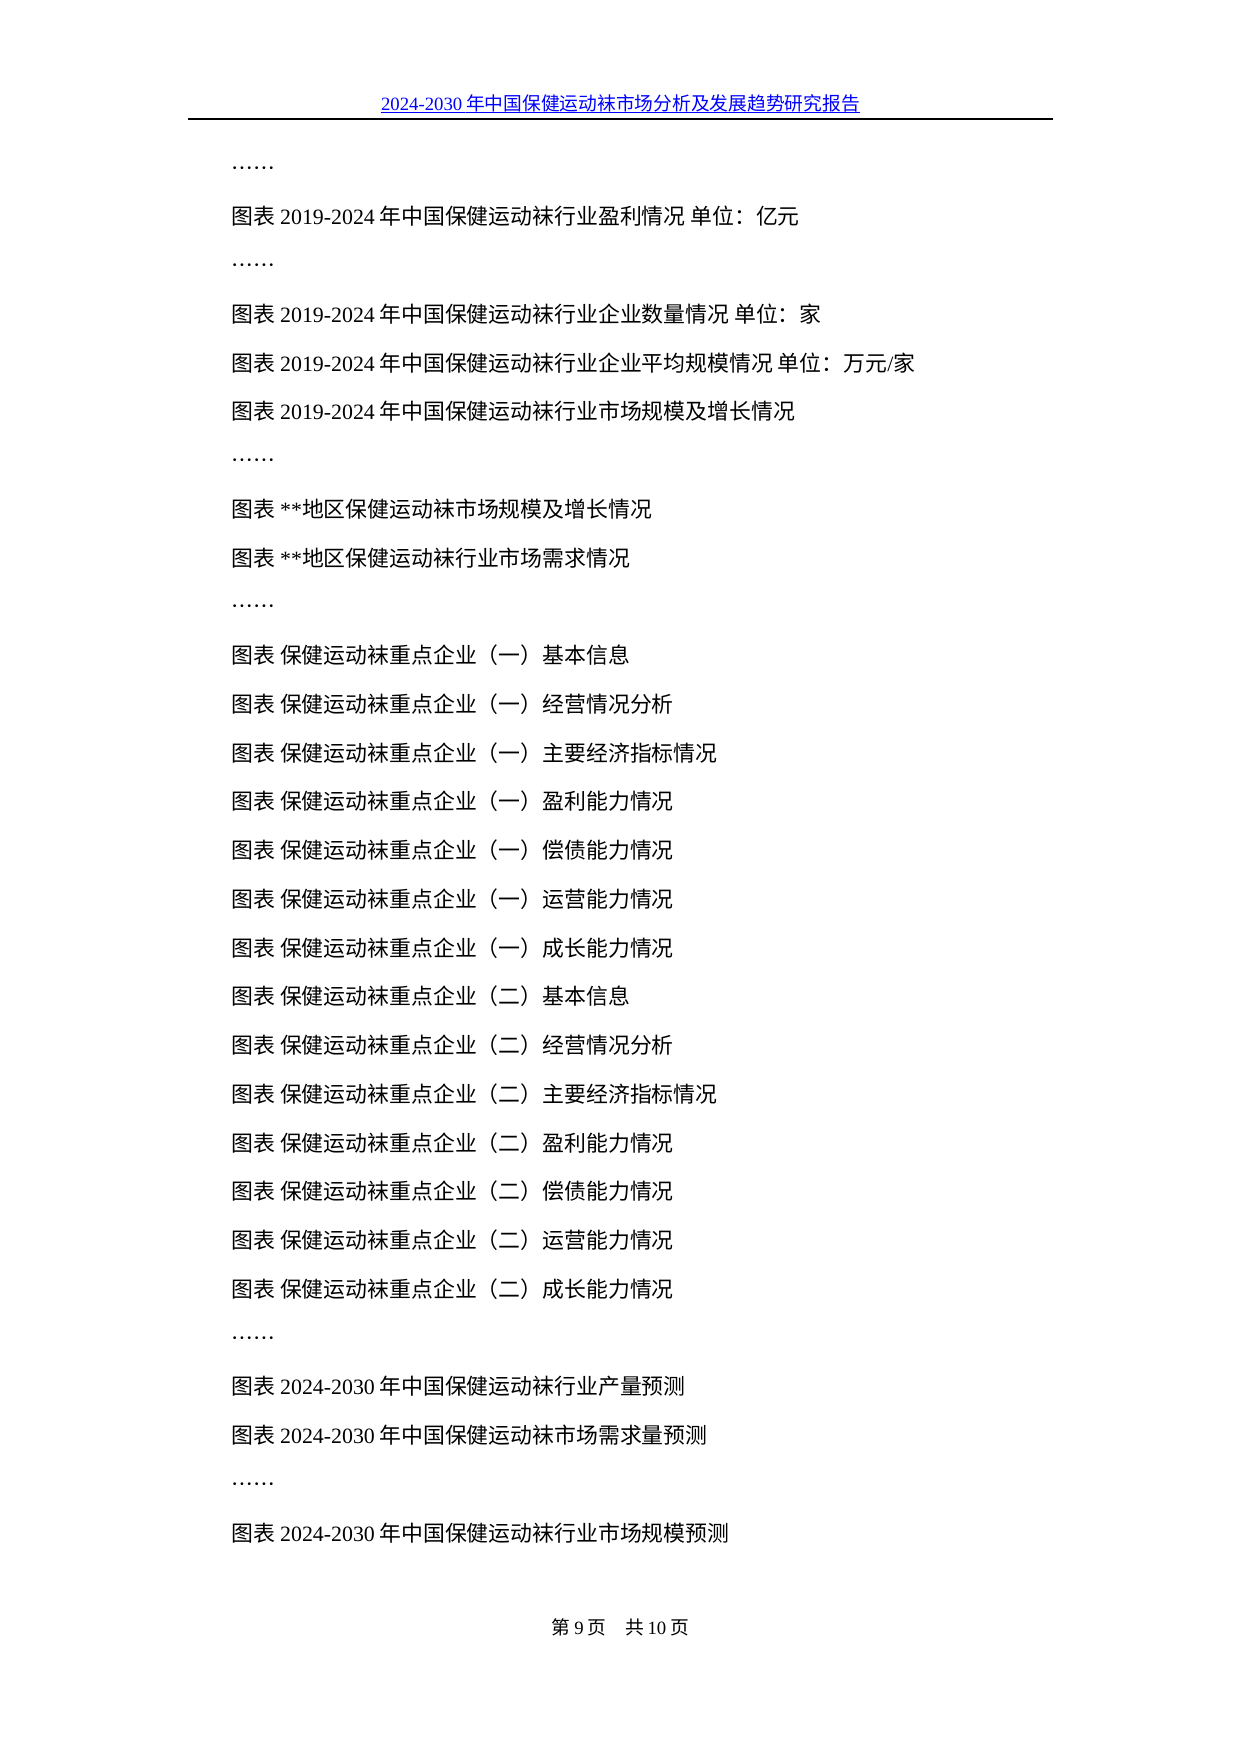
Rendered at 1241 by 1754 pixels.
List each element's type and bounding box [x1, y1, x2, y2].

text [187, 150, 1053, 1548]
